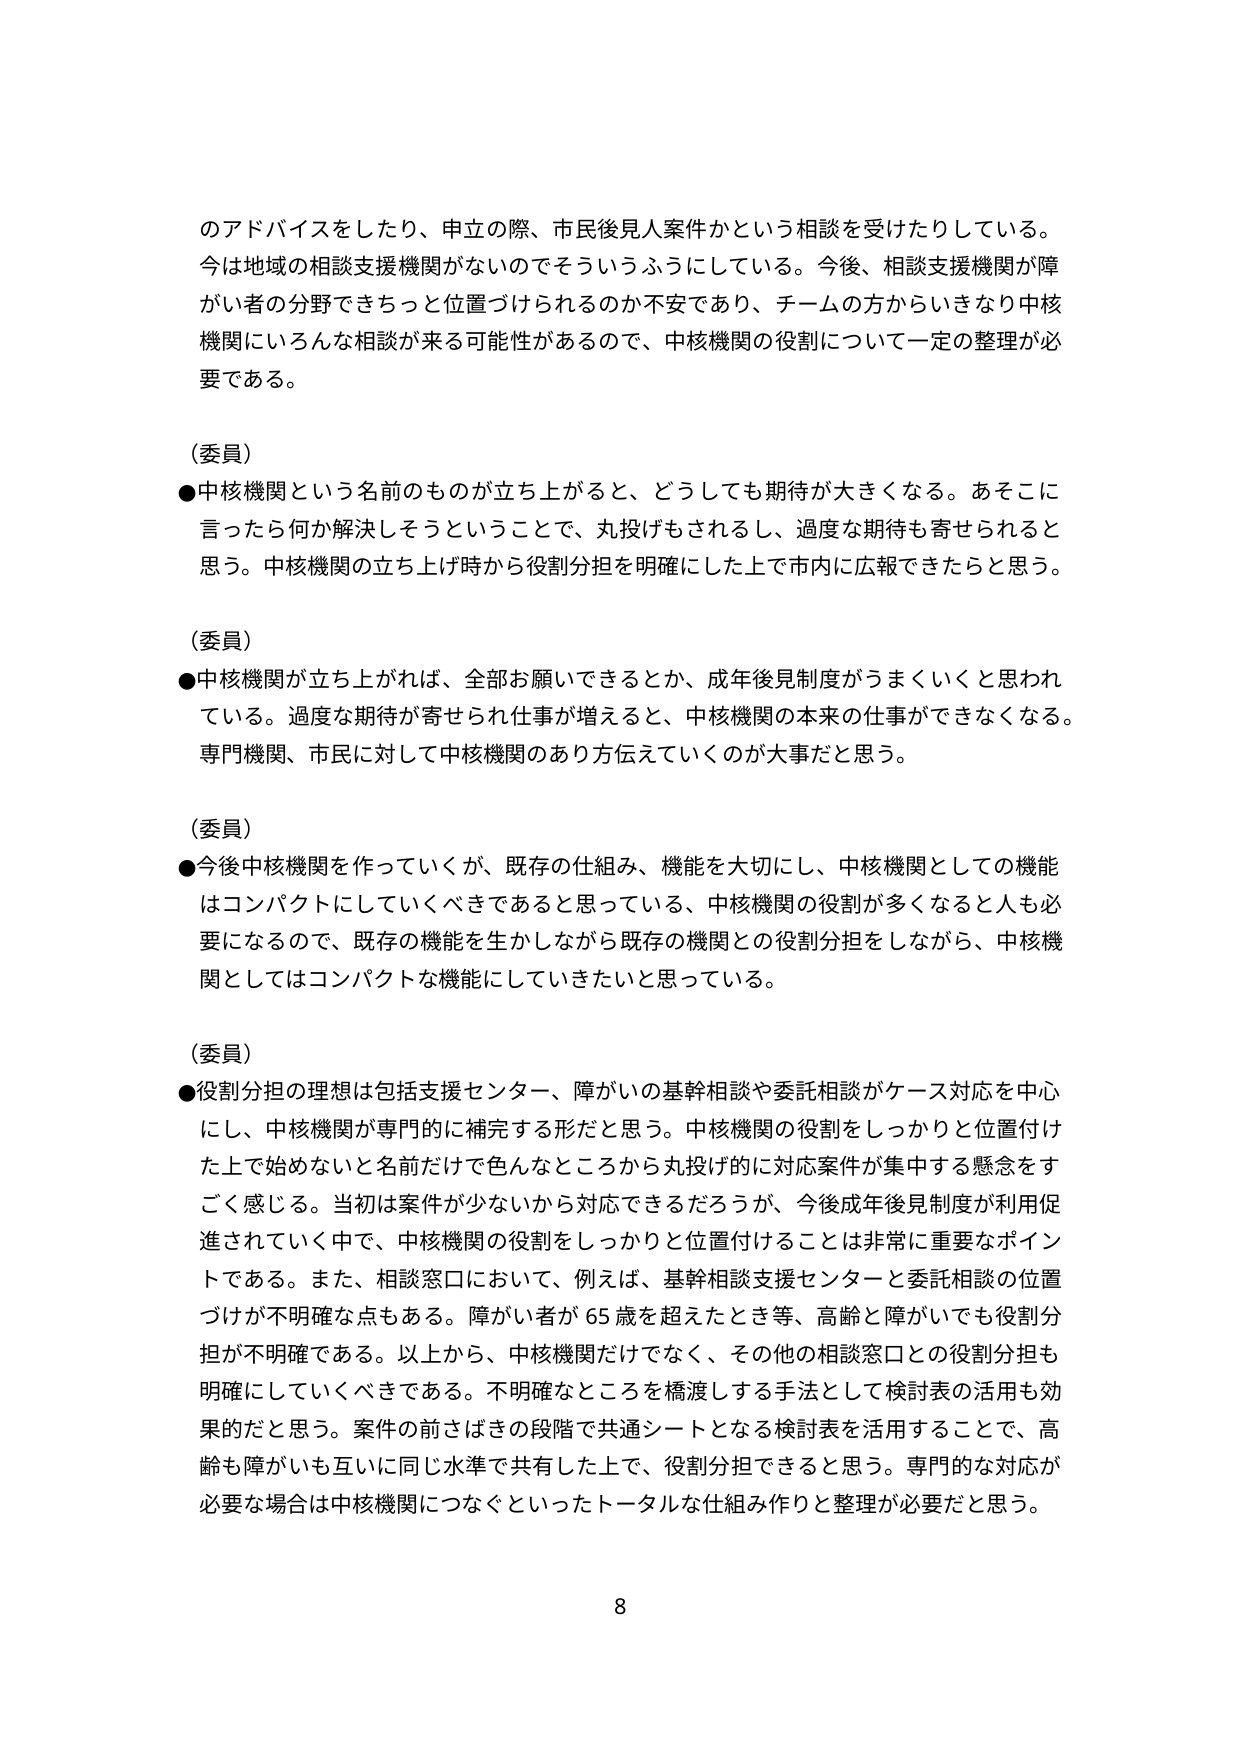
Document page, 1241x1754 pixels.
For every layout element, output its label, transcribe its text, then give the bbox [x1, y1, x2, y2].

text （委員） [177, 809, 1063, 846]
text ●中核機関という名前のものが立ち上がると、どうしても期待が大きくなる。あそこに言ったら何か解決しそうということで、丸投げもされるし、過度な期待も寄せられると思う。中核機関の立ち上げ時から役割分担を明確にした上で市内に広報できたらと思う。 [177, 471, 1063, 584]
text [177, 209, 1063, 396]
text ●今後中核機関を作っていくが、既存の仕組み、機能を大切にし、中核機関としての機能はコンパクトにしていくべきであると思っている、中核機関の役割が多くなると人も必要になるので、既存の機能を生かしながら既存の機関との役割分担をしながら、中核機関としてはコンパクトな機能にしていきたいと思っている。 [177, 846, 1063, 996]
text ●役割分担の理想は包括支援センター、障がいの基幹相談や委託相談がケース対応を中心にし、中核機関が専門的に補完する形だと思う。中核機関の役割をしっかりと位置付けた上で始めないと名前だけで色んなところから丸投げ的に対応案件が集中する懸念をすごく感じる。当初は案件が少ないから対応できるだろうが、今後成年後見制度が利用促進されていく中で、中核機関の役割をしっかりと位置付けることは非常に重要なポイントである。また、相談窓口において、例えば、基幹相談支援センターと委託相談の位置づけが不明確な点もある。障がい者が65歳を超えたとき等、高齢と障がいでも役割分担が不明確である。以上から、中核機関だけでなく、その他の相談窓口との役割分担も明確にしていくべきである。不明確なところを橋渡しする手法として検討表の活用も効果的だと思う。案件の前さばきの段階で共通シートとなる検討表を活用することで、高齢も障がいも互いに同じ水準で共有した上で、役割分担できると思う。専門的な対応が必要な場合は中核機関につなぐといったトータルな仕組み作りと整理が必要だと思う。 [177, 1071, 1063, 1521]
text （委員） [177, 1034, 1063, 1071]
text （委員） [177, 434, 1063, 471]
text （委員） [177, 621, 1063, 659]
text ●中核機関が立ち上がれば、全部お願いできるとか、成年後見制度がうまくいくと思われている。過度な期待が寄せられ仕事が増えると、中核機関の本来の仕事ができなくなる。専門機関、市民に対して中核機関のあり方伝えていくのが大事だと思う。 [177, 659, 1063, 771]
